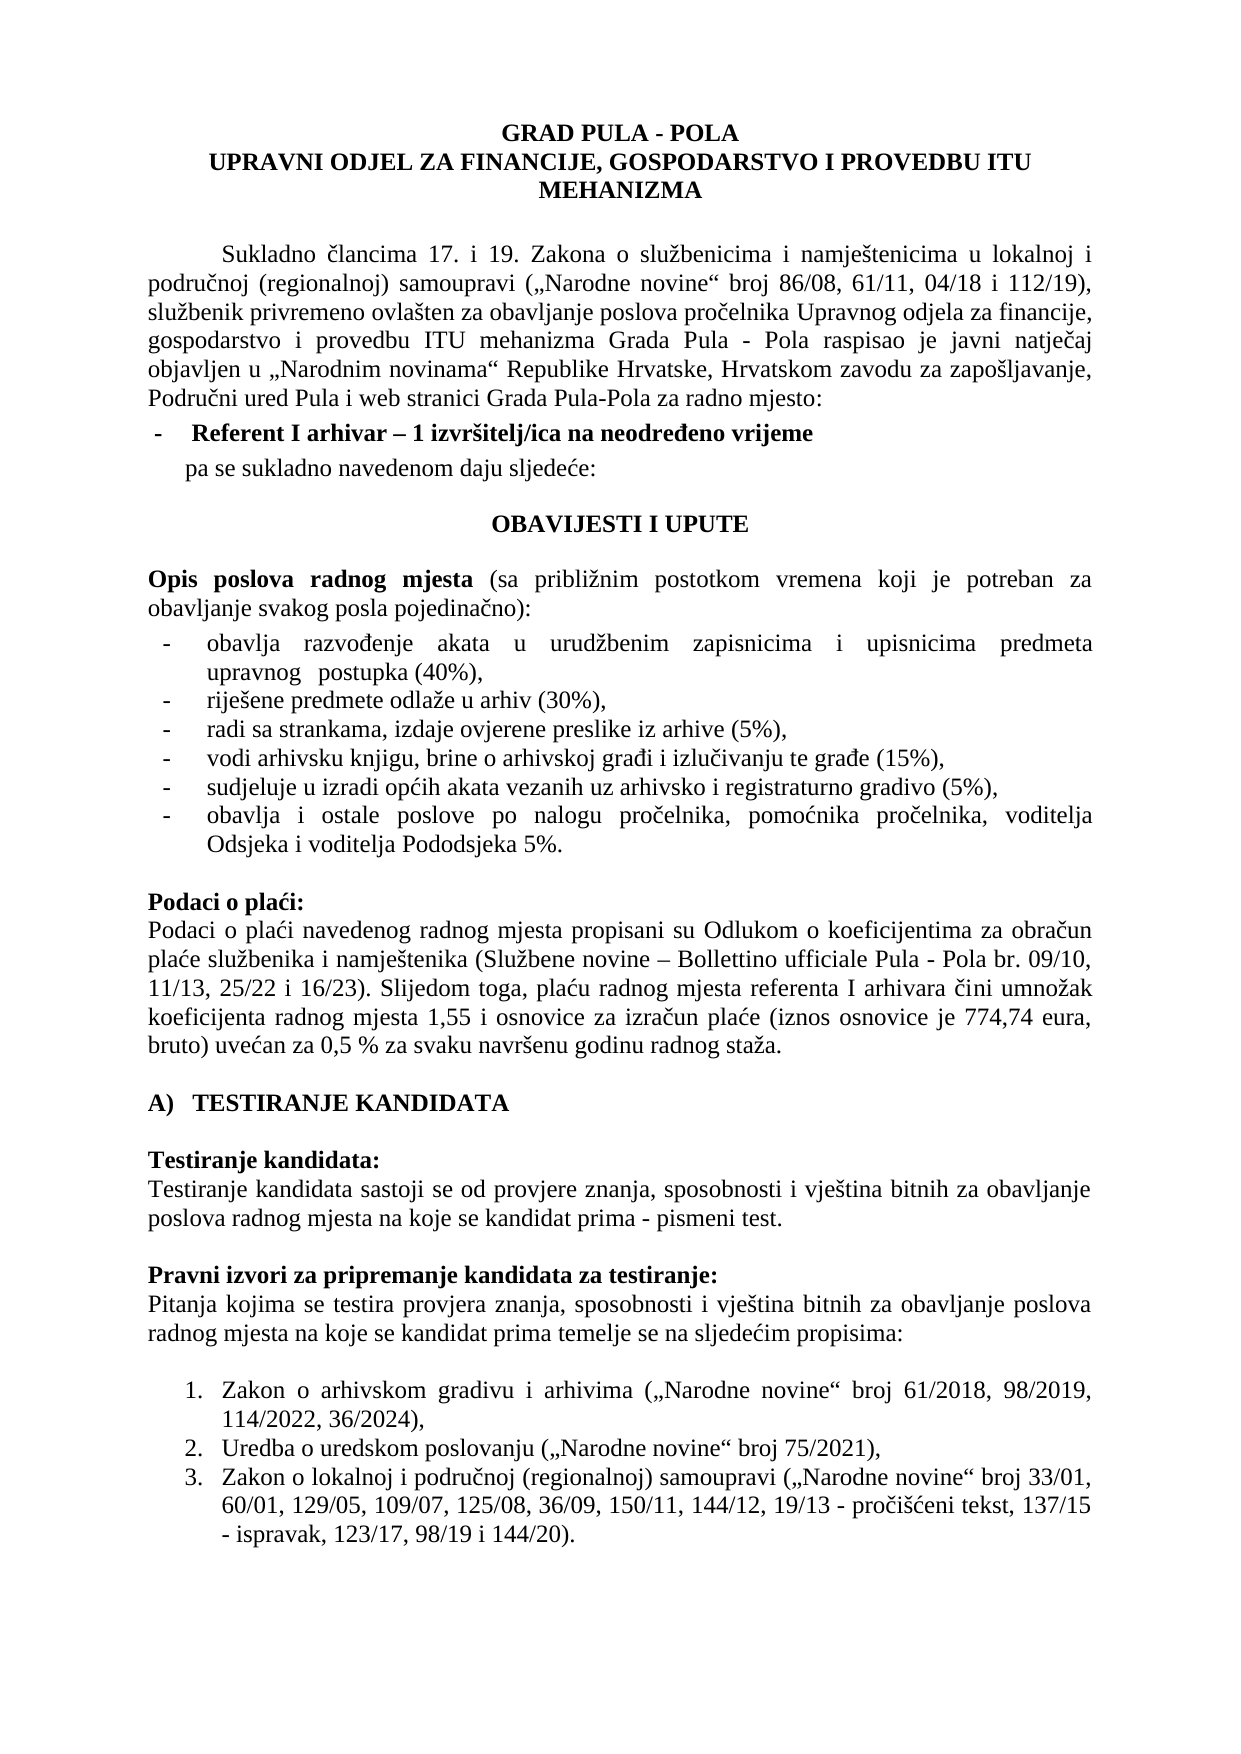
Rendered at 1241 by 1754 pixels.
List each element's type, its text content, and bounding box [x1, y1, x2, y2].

list Uredba o uredskom poslovanju („Narodne novine“ broj 75/2021), [184, 1433, 1093, 1462]
list obavlja razvođenje akata u urudžbenim zapisnicima i upisnicima predmeta upravnog postupka (40%), [162, 628, 1093, 686]
list obavlja i ostale poslove po nalogu pročelnika, pomoćnika pročelnika, voditelja Odsjeka i voditelja Pododsjeka 5%. [162, 801, 1093, 858]
list Pitanja kojima se testira provjera znanja, sposobnosti i vještina bitnih za obavljanje poslova radnog mjesta na koje se kandidat prima temelje se na sljedećim propisima: [148, 1289, 1093, 1347]
list Zakon o arhivskom gradivu i arhivima („Narodne novine“ broj 61/2018, 98/2019, 114/2022, 36/2024), [184, 1376, 1093, 1433]
text GRAD PULA - POLA [148, 118, 1093, 147]
list sudjeluje u izradi općih akata vezanih uz arhivsko i registraturno gradivo (5%), [162, 772, 1093, 801]
list TESTIRANJE KANDIDATA [148, 1088, 1093, 1117]
list vodi arhivsku knjigu, brine o arhivskoj građi i izlučivanju te građe (15%), [162, 743, 1093, 772]
list Testiranje kandidata sastoji se od provjere znanja, sposobnosti i vještina bitnih za obavljanje poslova radnog mjesta na koje se kandidat prima - pismeni test. [148, 1174, 1093, 1232]
list Podaci o plaći: [148, 887, 1093, 916]
list Zakon o lokalnoj i područnoj (regionalnoj) samoupravi („Narodne novine“ broj 33/01, 60/01, 129/05, 109/07, 125/08, 36/09, 150/11, 144/12, 19/13 - pročišćeni tekst, 137/15 - ispravak, 123/17, 98/19 i 144/20). [184, 1462, 1093, 1548]
list riješene predmete odlaže u arhiv (30%), [162, 686, 1093, 714]
list radi sa strankama, izdaje ovjerene preslike iz arhive (5%), [162, 714, 1093, 743]
list Referent I arhivar – 1 izvršitelj/ica na neodređeno vrijeme [154, 418, 1093, 447]
text Opis poslova radnog mjesta (sa približnim postotkom vremena koji je potreban za obavljanje svakog posla pojedinačno): [148, 564, 1093, 622]
list Testiranje kandidata: [148, 1146, 1093, 1174]
text Sukladno člancima 17. i 19. Zakona o službenicima i namještenicima u lokalnoj i područnoj (regionalnoj) samoupravi („Narodne novine“ broj 86/08, 61/11, 04/18 i 112/19), službenik privremeno ovlašten za obavljanje poslova pročelnika Upravnog odjela za financije, gospodarstvo i provedbu ITU mehanizma Grada Pula - Pola raspisao je javni natječaj objavljen u „Narodnim novinama“ Republike Hrvatske, Hrvatskom zavodu za zapošljavanje, Područni ured Pula i web stranici Grada Pula-Pola za radno mjesto: [148, 239, 1093, 412]
list Podaci o plaći navedenog radnog mjesta propisani su Odlukom o koeficijentima za obračun plaće službenika i namještenika (Službene novine – Bollettino ufficiale Pula - Pola br. 09/10, 11/13, 25/22 i 16/23). Slijedom toga, plaću radnog mjesta referenta I arhivara čini umnožak koeficijenta radnog mjesta 1,55 i osnovice za izračun plaće (iznos osnovice je 774,74 eura, bruto) uvećan za 0,5 % za svaku navršenu godinu radnog staža. [148, 916, 1093, 1059]
text OBAVIJESTI I UPUTE [148, 509, 1093, 537]
text UPRAVNI ODJEL ZA FINANCIJE, GOSPODARSTVO I PROVEDBU ITU MEHANIZMA [148, 147, 1093, 204]
text pa se sukladno navedenom daju sljedeće: [185, 453, 1093, 482]
list Pravni izvori za pripremanje kandidata za testiranje: [148, 1261, 1093, 1289]
